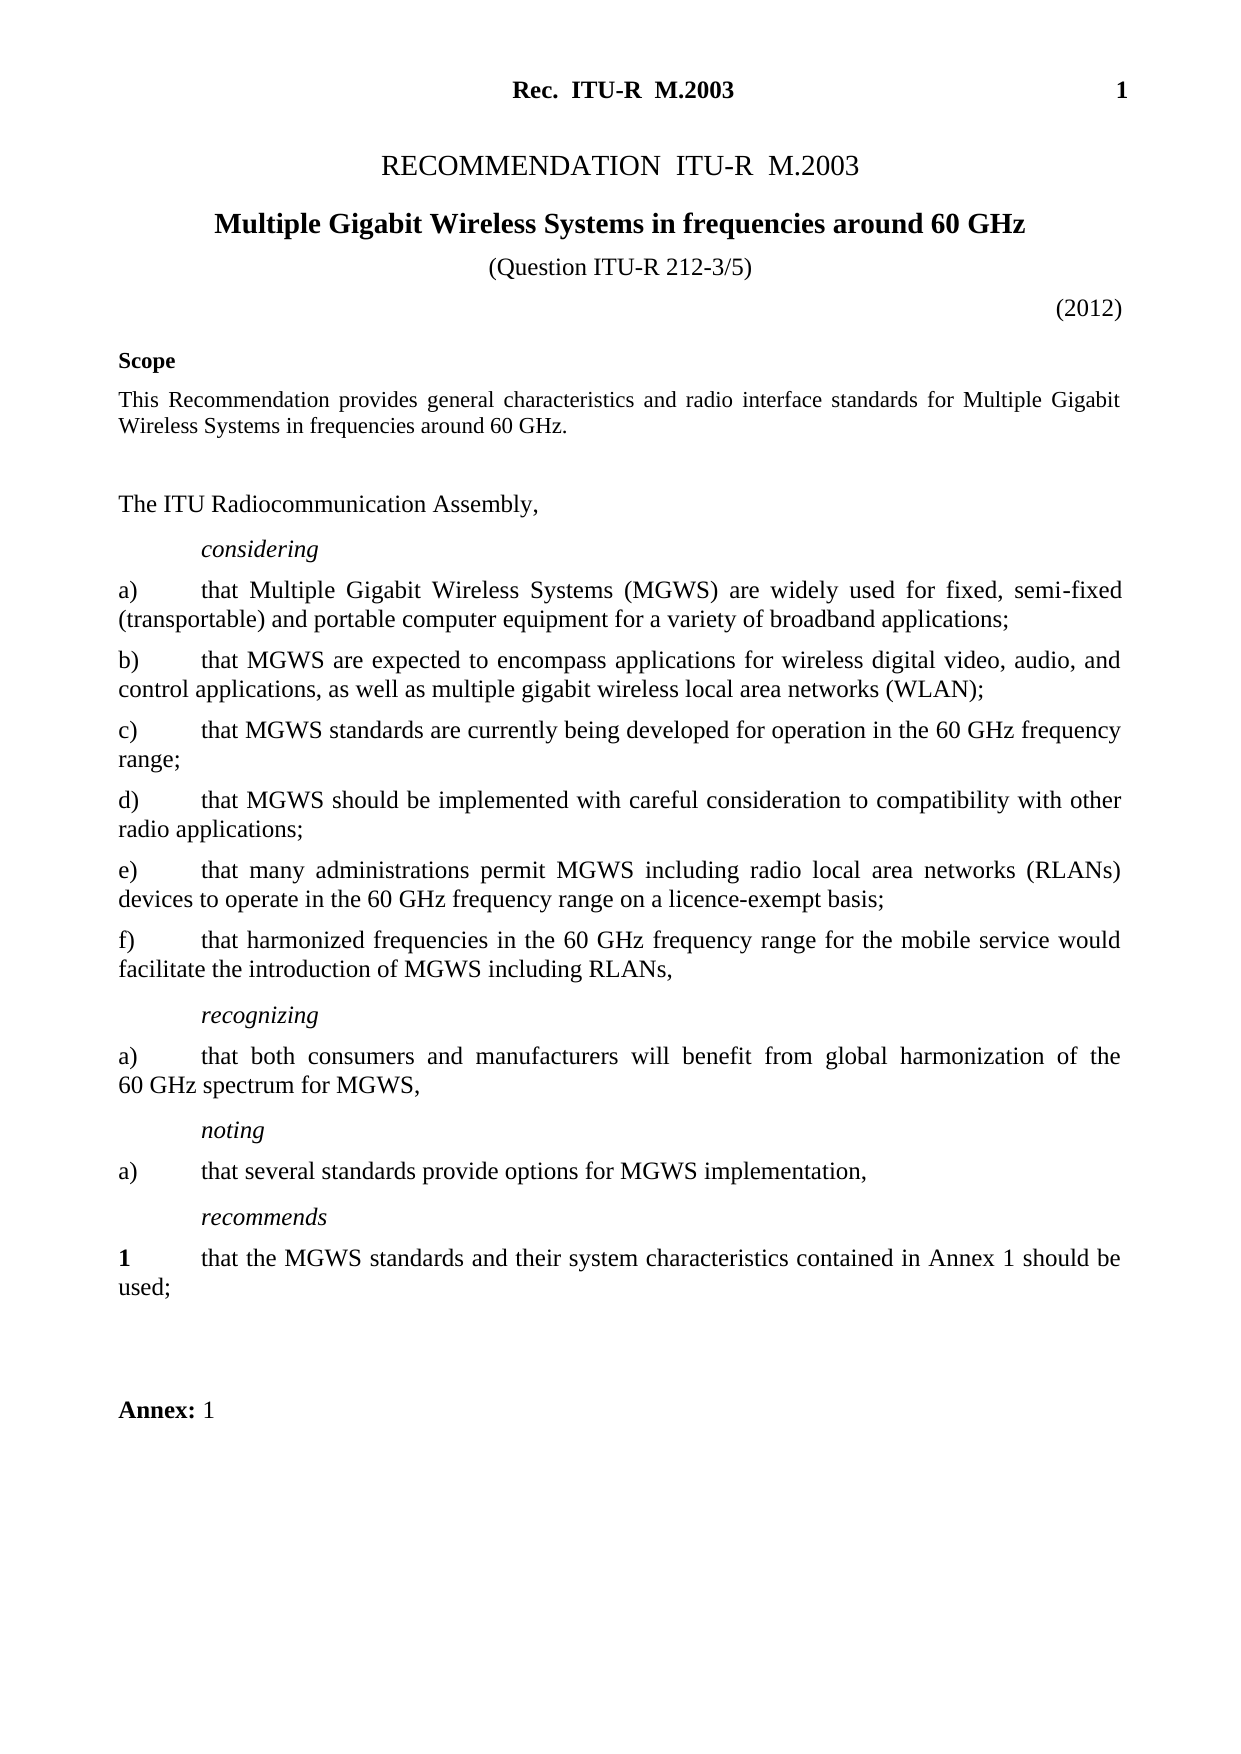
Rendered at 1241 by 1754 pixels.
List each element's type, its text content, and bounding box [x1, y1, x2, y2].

text recommends [201, 1202, 1122, 1231]
text b) that MGWS are expected to encompass applications for wireless digital video, audio, and control applications, as well as multiple gigabit wireless local area networks (WLAN); [118, 646, 1122, 703]
text f) that harmonized frequencies in the 60 GHz frequency range for the mobile service would facilitate the introduction of MGWS including RLANs, [118, 926, 1122, 983]
text (Question ITU-R 212-3/5) [118, 252, 1122, 281]
text a) that several standards provide options for MGWS implementation, [118, 1156, 1122, 1185]
text a) that Multiple Gigabit Wireless Systems (MGWS) are widely used for fixed, semi-fixed (transportable) and portable computer equipment for a variety of broadband applications; [118, 576, 1122, 633]
text This Recommendation provides general characteristics and radio interface standards for Multiple Gigabit Wireless Systems in frequencies around 60 GHz. [118, 386, 1122, 439]
subtitle Scope [118, 347, 1122, 374]
text considering [201, 534, 1122, 563]
title Multiple Gigabit Wireless Systems in frequencies around 60 GHz [118, 206, 1122, 240]
text e) that many administrations permit MGWS including radio local area networks (RLANs) devices to operate in the 60 GHz frequency range on a licence-exempt basis; [118, 856, 1122, 913]
text RECOMMENDATION ITU-R M.2003 [118, 148, 1122, 181]
text noting [201, 1115, 1122, 1144]
text 1 that the MGWS standards and their system characteristics contained in Annex 1 should be used; [118, 1243, 1122, 1301]
text Annex: 1 [118, 1396, 1122, 1424]
text (2012) [118, 293, 1122, 322]
title The ITU Radiocommunication Assembly, [118, 489, 1122, 518]
text d) that MGWS should be implemented with careful consideration to compatibility with other radio applications; [118, 786, 1122, 843]
text a) that both consumers and manufacturers will benefit from global harmonization of the 60 GHz spectrum for MGWS, [118, 1041, 1122, 1098]
text recognizing [201, 1000, 1122, 1028]
text c) that MGWS standards are currently being developed for operation in the 60 GHz frequency range; [118, 716, 1122, 773]
